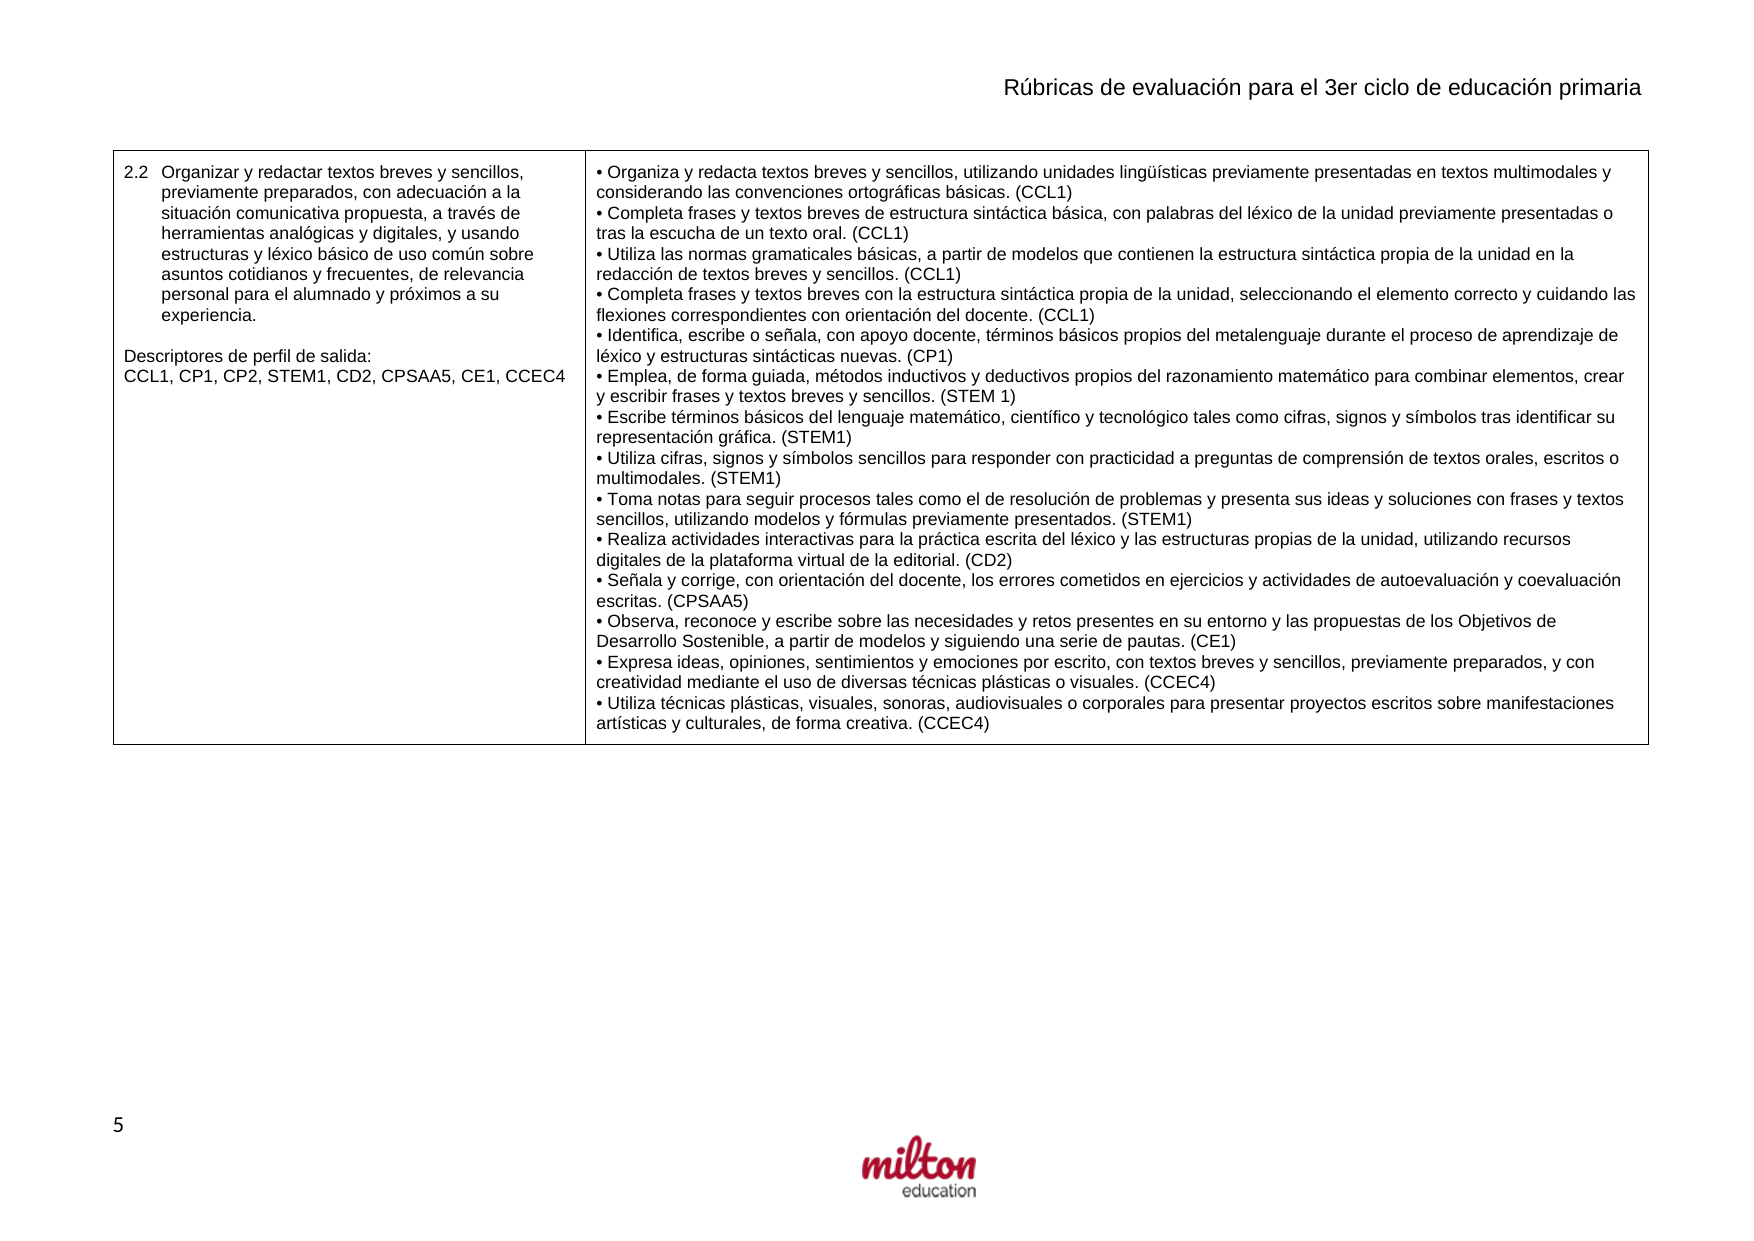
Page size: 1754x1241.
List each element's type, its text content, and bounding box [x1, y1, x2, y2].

table_header Organizar y redactar textos breves y sencillos, previamente preparados, con adecuación a la situación comunicativa propuesta, a través de herramientas analógicas y digitales, y usando estructuras y léxico básico de uso común sobre asuntos cotidianos y frecuentes, de relevancia personal para el alumnado y próximos a su experiencia. Descriptores de perfil de salida: CCL1, CP1, CP2, STEM1, CD2, CPSAA5, CE1, CCEC4 [114, 151, 585, 744]
table_header • Organiza y redacta textos breves y sencillos, utilizando unidades lingüísticas previamente presentadas en textos multimodales y considerando las convenciones ortográficas básicas. (CCL1) • Completa frases y textos breves de estructura sintáctica básica, con palabras del léxico de la unidad previamente presentadas o tras la escucha de un texto oral. (CCL1) • Utiliza las normas gramaticales básicas, a partir de modelos que contienen la estructura sintáctica propia de la unidad en la redacción de textos breves y sencillos. (CCL1) • Completa frases y textos breves con la estructura sintáctica propia de la unidad, seleccionando el elemento correcto y cuidando las flexiones correspondientes con orientación del docente. (CCL1) • Identifica, escribe o señala, con apoyo docente, términos básicos propios del metalenguaje durante el proceso de aprendizaje de léxico y estructuras sintácticas nuevas. (CP1) • Emplea, de forma guiada, métodos inductivos y deductivos propios del razonamiento matemático para combinar elementos, crear y escribir frases y textos breves y sencillos. (STEM 1) • Escribe términos básicos del lenguaje matemático, científico y tecnológico tales como cifras, signos y símbolos tras identificar su representación gráfica. (STEM1) • Utiliza cifras, signos y símbolos sencillos para responder con practicidad a preguntas de comprensión de textos orales, escritos o multimodales. (STEM1) • Toma notas para seguir procesos tales como el de resolución de problemas y presenta sus ideas y soluciones con frases y textos sencillos, utilizando modelos y fórmulas previamente presentados. (STEM1) • Realiza actividades interactivas para la práctica escrita del léxico y las estructuras propias de la unidad, utilizando recursos digitales de la plataforma virtual de la editorial. (CD2) • Señala y corrige, con orientación del docente, los errores cometidos en ejercicios y actividades de autoevaluación y coevaluación escritas. (CPSAA5) • Observa, reconoce y escribe sobre las necesidades y retos presentes en su entorno y las propuestas de los Objetivos de Desarrollo Sostenible, a partir de modelos y siguiendo una serie de pautas. (CE1) • Expresa ideas, opiniones, sentimientos y emociones por escrito, con textos breves y sencillos, previamente preparados, y con creatividad mediante el uso de diversas técnicas plásticas o visuales. (CCEC4) • Utiliza técnicas plásticas, visuales, sonoras, audiovisuales o corporales para presentar proyectos escritos sobre manifestaciones artísticas y culturales, de forma creativa. (CCEC4) [586, 151, 1648, 744]
picture [856, 1132, 980, 1199]
